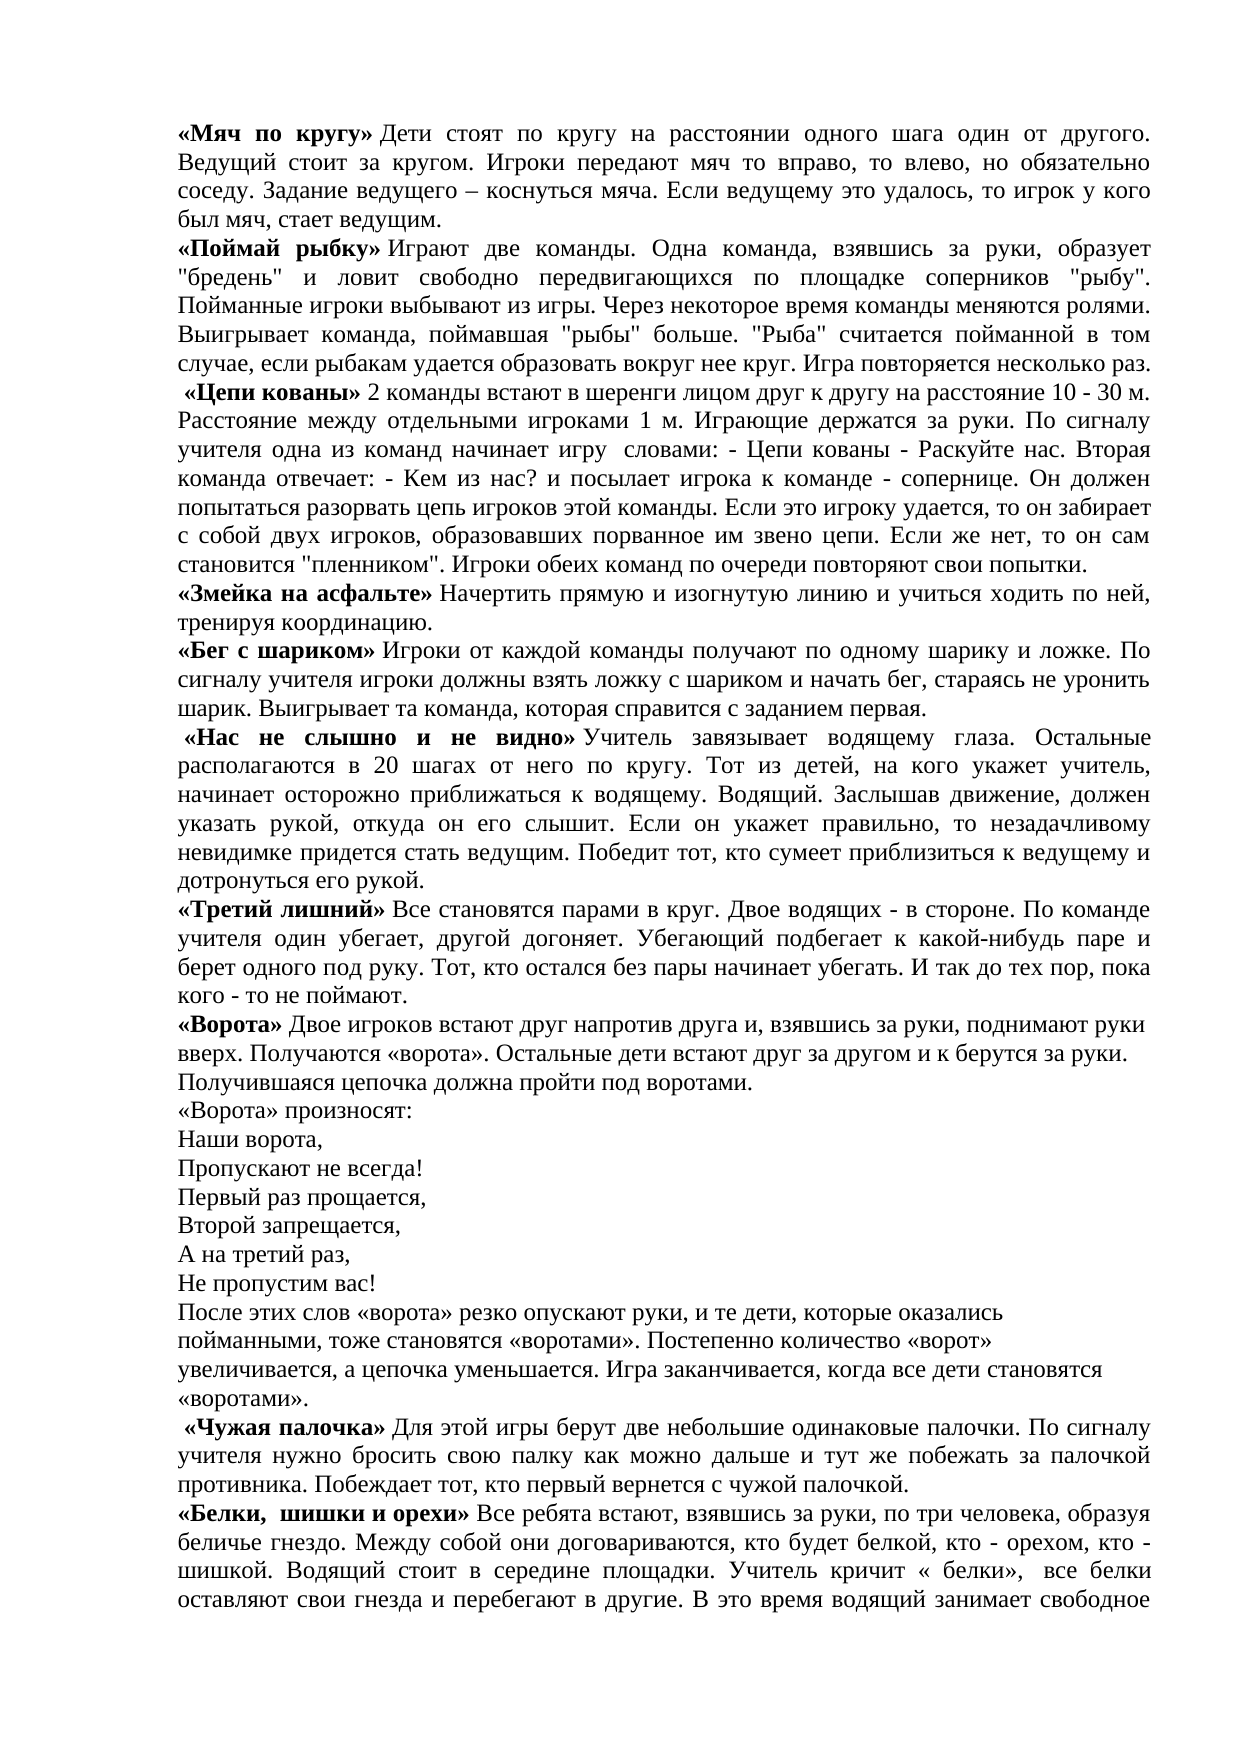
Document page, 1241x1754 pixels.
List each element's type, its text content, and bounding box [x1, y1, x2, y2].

text «Цепи кованы» 2 команды встают в шеренги лицом друг к другу на расстояние 10 - 30 м. Расстояние между отдельными игроками 1 м. Играющие держатся за руки. По сигналу учителя одна из команд начинает игру словами: - Цепи кованы - Раскуйте нас. Вторая команда отвечает: - Кем из нас? и посылает игрока к команде - сопернице. Он должен попытаться разорвать цепь игроков этой команды. Если это игроку удается, то он забирает с собой двух игроков, образовавших порванное им звено цепи. Если же нет, то он сам становится "пленником". Игроки обеих команд по очереди повторяют свои попытки. [177, 377, 1152, 578]
text «Ворота» Двое игроков встают друг напротив друга и, взявшись за руки, поднимают руки вверх. Получаются «ворота». Остальные дети встают друг за другом и к берутся за руки. Получившаяся цепочка должна пройти под воротами. «Ворота» произносят: Наши ворота, Пропускают не всегда! Первый раз прощается, Второй запрещается, А на третий раз, Не пропустим вас! После этих слов «ворота» резко опускают руки, и те дети, которые оказались пойманными, тоже становятся «воротами». Постепенно количество «ворот» увеличивается, а цепочка уменьшается. Игра заканчивается, когда все дети становятся «воротами». [177, 1009, 1152, 1412]
text «Поймай рыбку» Играют две команды. Одна команда, взявшись за руки, образует "бредень" и ловит свободно передвигающихся по площадке соперников "рыбу". Пойманные игроки выбывают из игры. Через некоторое время команды меняются ролями. Выигрывает команда, поймавшая "рыбы" больше. "Рыба" считается пойманной в том случае, если рыбакам удается образовать вокруг нее круг. Игра повторяется несколько раз. [177, 233, 1152, 377]
text «Бег с шариком» Игроки от каждой команды получают по одному шарику и ложке. По сигналу учителя игроки должны взять ложку с шариком и начать бег, стараясь не уронить шарик. Выигрывает та команда, которая справится с заданием первая. [177, 636, 1152, 722]
text «Третий лишний» Все становятся парами в круг. Двое водящих - в стороне. По команде учителя один убегает, другой догоняет. Убегающий подбегает к какой-нибудь паре и берет одного под руку. Тот, кто остался без пары начинает убегать. И так до тех пор, пока кого - то не поймают. [177, 894, 1152, 1009]
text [177, 1498, 1152, 1613]
text «Мяч по кругу» Дети стоят по кругу на расстоянии одного шага один от другого. Ведущий стоит за кругом. Игроки передают мяч то вправо, то влево, но обязательно соседу. Задание ведущего – коснуться мяча. Если ведущему это удалось, то игрок у кого был мяч, стает ведущим. [177, 118, 1152, 233]
text «Нас не слышно и не видно» Учитель завязывает водящему глаза. Остальные располагаются в 20 шагах от него по кругу. Тот из детей, на кого укажет учитель, начинает осторожно приближаться к водящему. Водящий. Заслышав движение, должен указать рукой, откуда он его слышит. Если он укажет правильно, то незадачливому невидимке придется стать ведущим. Победит тот, кто сумеет приблизиться к ведущему и дотронуться его рукой. [177, 722, 1152, 894]
text «Змейка на асфальте» Начертить прямую и изогнутую линию и учиться ходить по ней, тренируя координацию. [177, 578, 1152, 636]
text «Чужая палочка» Для этой игры берут две небольшие одинаковые палочки. По сигналу учителя нужно бросить свою палку как можно дальше и тут же побежать за палочкой противника. Побеждает тот, кто первый вернется с чужой палочкой. [177, 1412, 1152, 1498]
